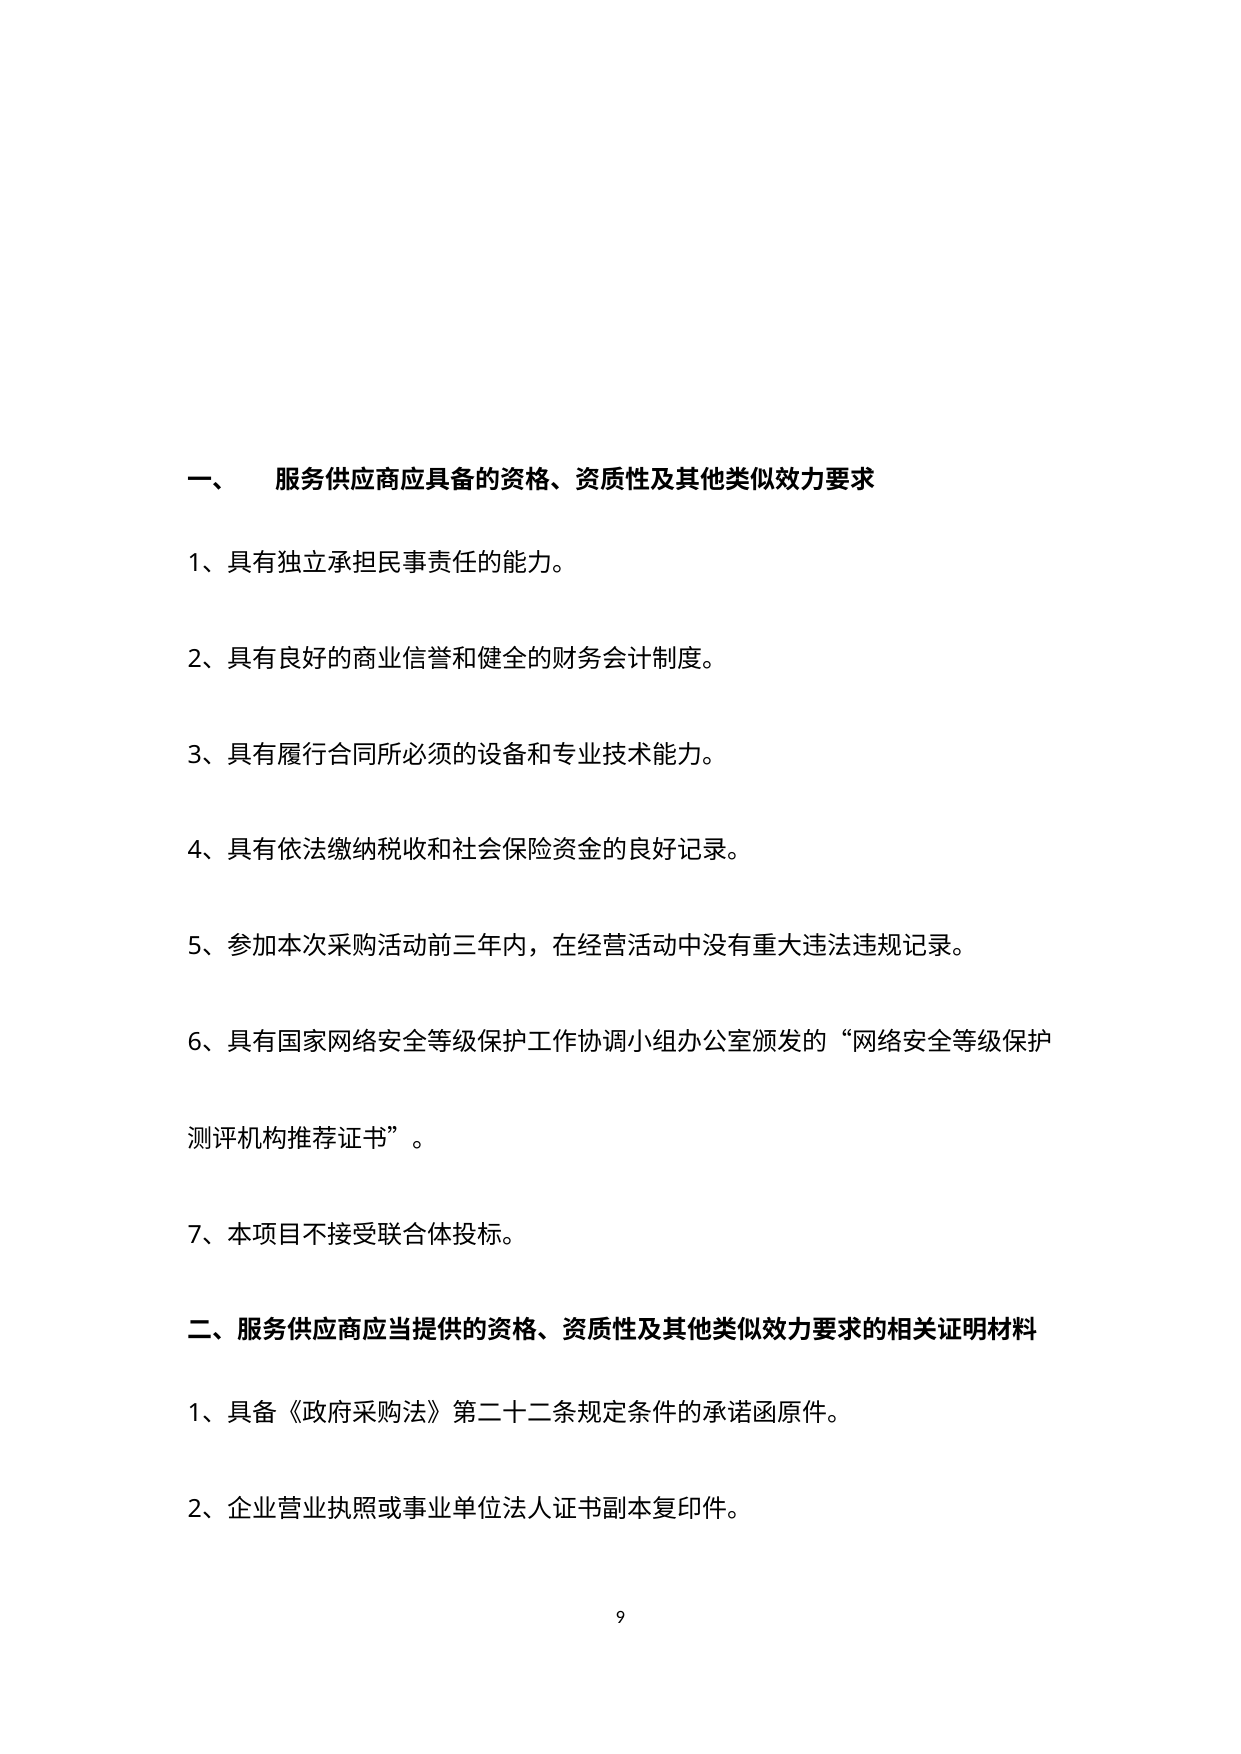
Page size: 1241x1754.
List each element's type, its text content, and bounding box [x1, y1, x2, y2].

text 5、参加本次采购活动前三年内，在经营活动中没有重大违法违规记录。 [187, 911, 1053, 976]
text 1、具备《政府采购法》第二十二条规定条件的承诺函原件。 [187, 1378, 1053, 1443]
text 2、具有良好的商业信誉和健全的财务会计制度。 [187, 624, 1053, 689]
text 二、服务供应商应当提供的资格、资质性及其他类似效力要求的相关证明材料 [187, 1295, 1053, 1360]
text 4、具有依法缴纳税收和社会保险资金的良好记录。 [187, 815, 1053, 880]
list 服务供应商应具备的资格、资质性及其他类似效力要求 [187, 445, 1053, 510]
text 6、具有国家网络安全等级保护工作协调小组办公室颁发的“网络安全等级保护测评机构推荐证书”。 [187, 1007, 1053, 1169]
text 3、具有履行合同所必须的设备和专业技术能力。 [187, 720, 1053, 785]
text 7、本项目不接受联合体投标。 [187, 1200, 1053, 1265]
text 2、企业营业执照或事业单位法人证书副本复印件。 [187, 1474, 1053, 1539]
text 1、具有独立承担民事责任的能力。 [187, 528, 1053, 593]
